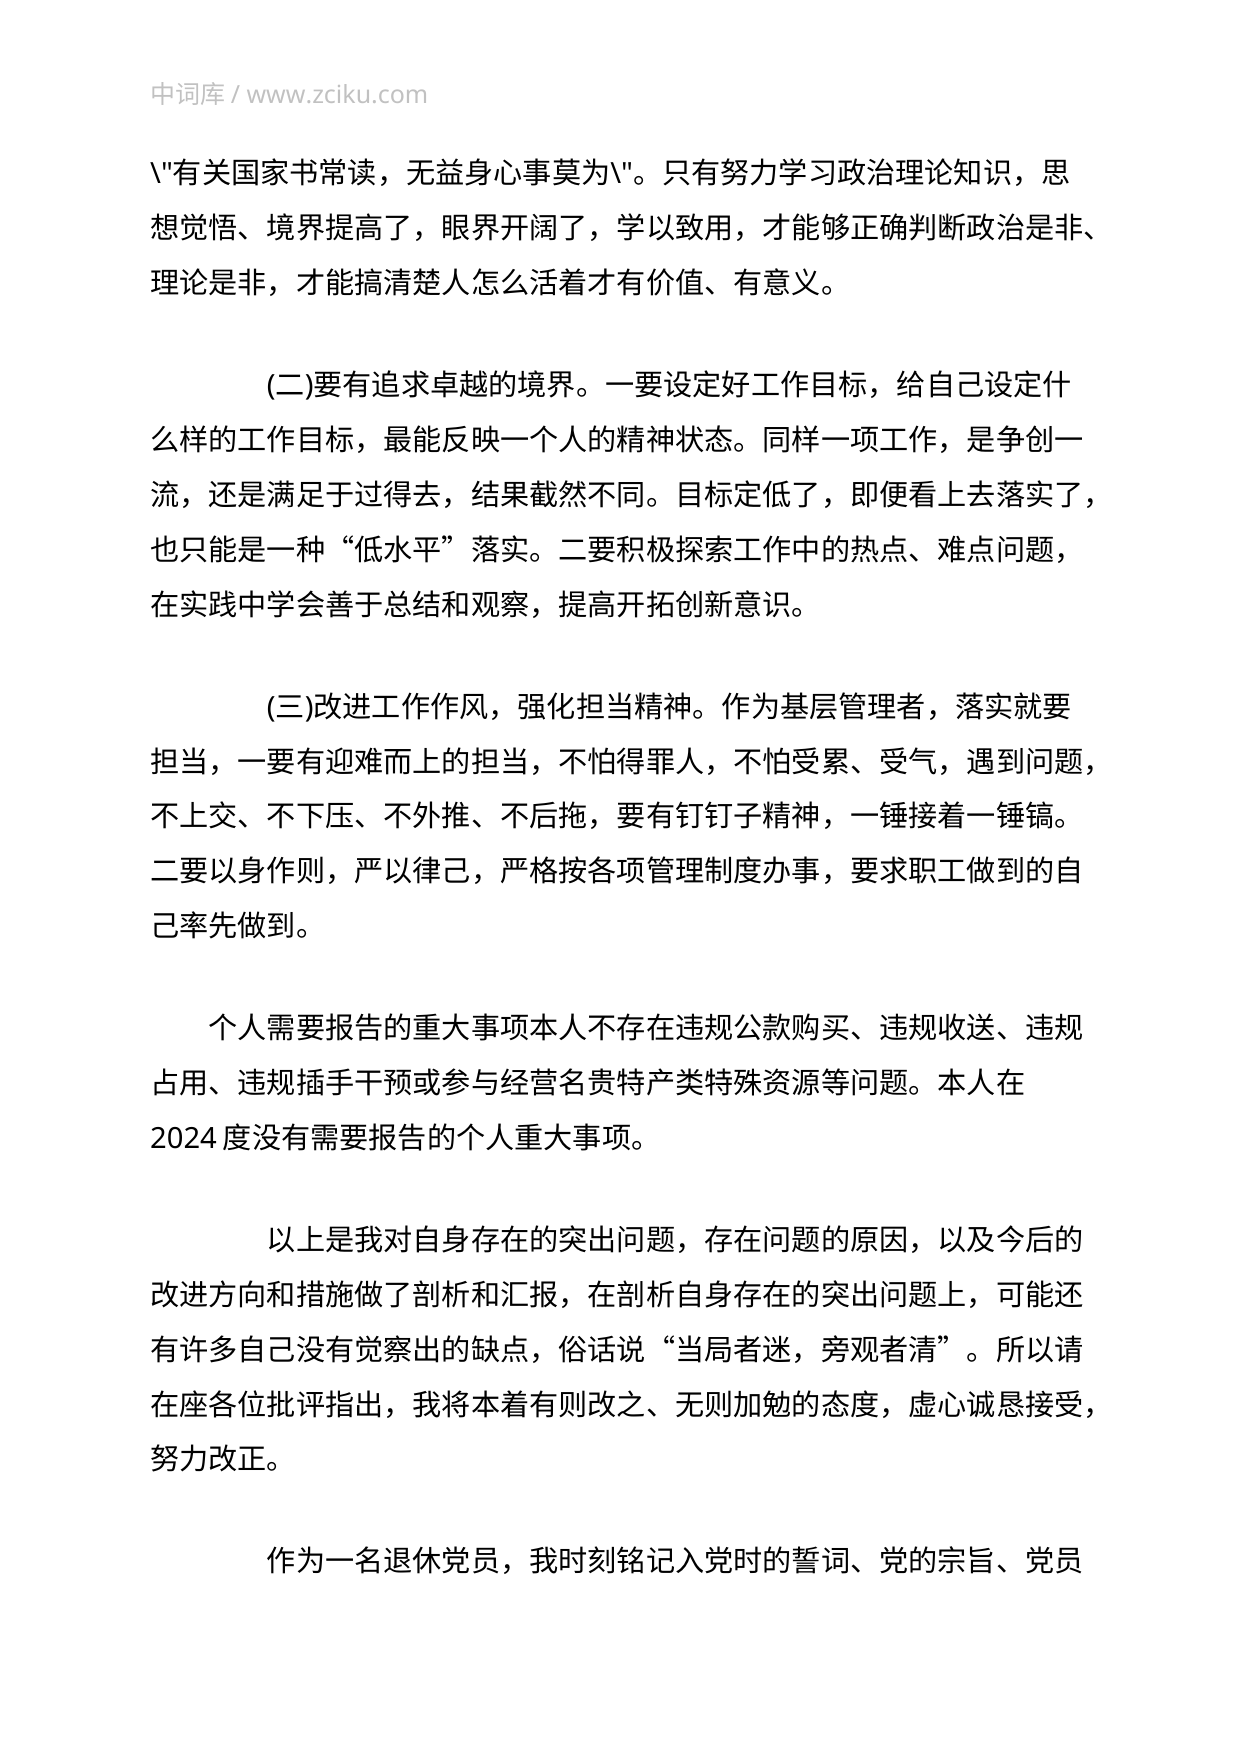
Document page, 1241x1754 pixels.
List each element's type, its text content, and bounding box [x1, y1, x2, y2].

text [150, 1538, 1090, 1580]
text 个人需要报告的重大事项本人不存在违规公款购买、违规收送、违规占用、违规插手干预或参与经营名贵特产类特殊资源等问题。本人在2024度没有需要报告的个人重大事项。 [150, 1004, 1090, 1157]
text 以上是我对自身存在的突出问题，存在问题的原因，以及今后的改进方向和措施做了剖析和汇报，在剖析自身存在的突出问题上，可能还有许多自己没有觉察出的缺点，俗话说“当局者迷，旁观者清”。所以请在座各位批评指出，我将本着有则改之、无则加勉的态度，虚心诚恳接受，努力改正。 [150, 1216, 1090, 1478]
text (三)改进工作作风，强化担当精神。作为基层管理者，落实就要担当，一要有迎难而上的担当，不怕得罪人，不怕受累、受气，遇到问题，不上交、不下压、不外推、不后拖，要有钉钉子精神，一锤接着一锤镐。二要以身作则，严以律己，严格按各项管理制度办事，要求职工做到的自己率先做到。 [150, 683, 1090, 945]
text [150, 150, 1090, 302]
text (二)要有追求卓越的境界。一要设定好工作目标，给自己设定什么样的工作目标，最能反映一个人的精神状态。同样一项工作，是争创一流，还是满足于过得去，结果截然不同。目标定低了，即便看上去落实了，也只能是一种“低水平”落实。二要积极探索工作中的热点、难点问题，在实践中学会善于总结和观察，提高开拓创新意识。 [150, 362, 1090, 624]
